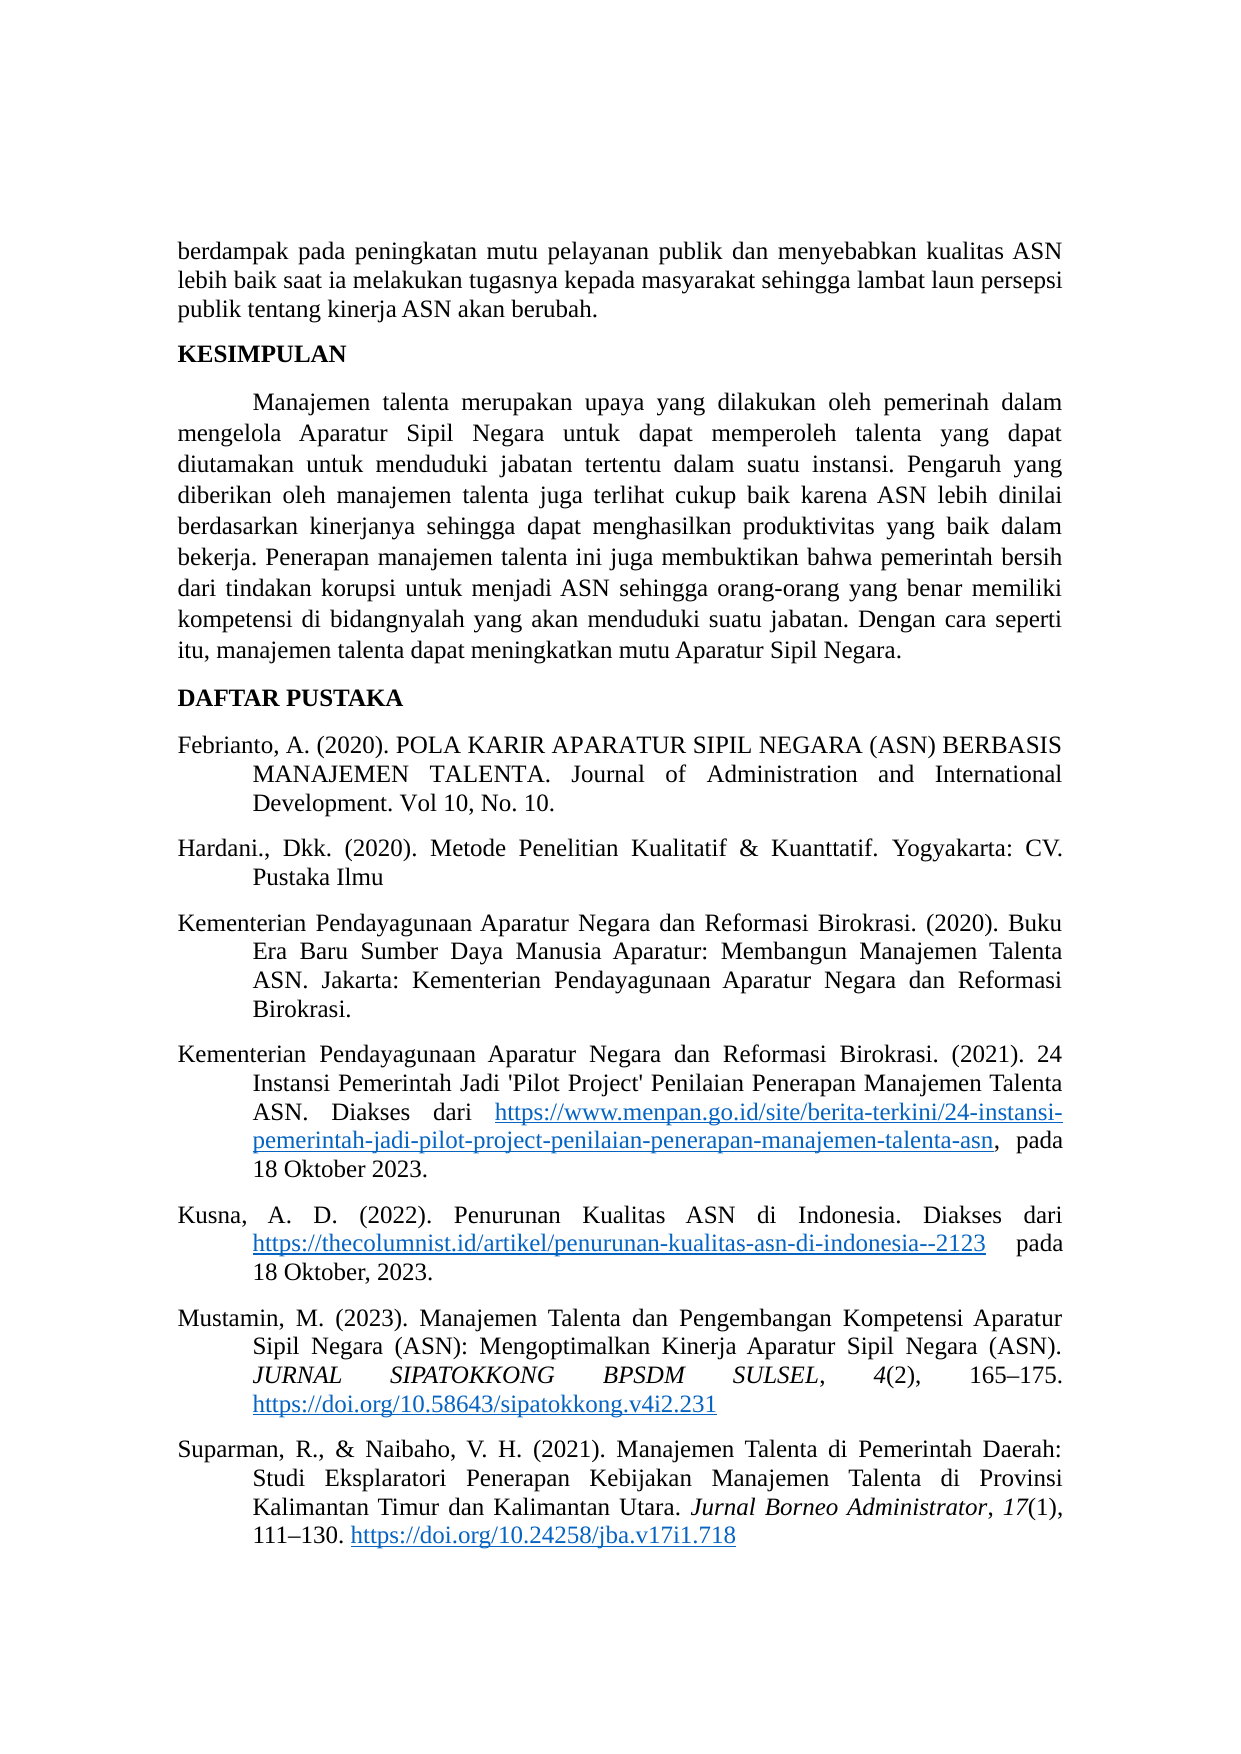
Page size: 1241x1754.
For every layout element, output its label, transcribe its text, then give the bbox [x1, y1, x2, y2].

text Kementerian Pendayagunaan Aparatur Negara dan Reformasi Birokrasi. (2021). 24 Instansi Pemerintah Jadi 'Pilot Project' Penilaian Penerapan Manajemen Talenta ASN. Diakses dari https://www.menpan.go.id/site/berita-terkini/24-instansi-pemerintah-jadi-pilot-project-penilaian-penerapan-manajemen-talenta-asn, pada 18 Oktober 2023. [177, 1039, 1063, 1183]
text Mustamin, M. (2023). Manajemen Talenta dan Pengembangan Kompetensi Aparatur Sipil Negara (ASN): Mengoptimalkan Kinerja Aparatur Sipil Negara (ASN). JURNAL SIPATOKKONG BPSDM SULSEL, 4(2), 165–175. https://doi.org/10.58643/sipatokkong.v4i2.231 [177, 1303, 1063, 1418]
text Hardani., Dkk. (2020). Metode Penelitian Kualitatif & Kuanttatif. Yogyakarta: CV. Pustaka Ilmu [177, 833, 1063, 891]
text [177, 236, 1063, 322]
text Kusna, A. D. (2022). Penurunan Kualitas ASN di Indonesia. Diakses dari https://thecolumnist.id/artikel/penurunan-kualitas-asn-di-indonesia--2123 pada 18 Oktober, 2023. [177, 1200, 1063, 1286]
text Suparman, R., & Naibaho, V. H. (2021). Manajemen Talenta di Pemerintah Daerah: Studi Eksplaratori Penerapan Kebijakan Manajemen Talenta di Provinsi Kalimantan Timur dan Kalimantan Utara. Jurnal Borneo Administrator, 17(1), 111–130. https://doi.org/10.24258/jba.v17i1.718 [177, 1434, 1063, 1549]
text DAFTAR PUSTAKA [177, 683, 1063, 712]
text Febrianto, A. (2020). POLA KARIR APARATUR SIPIL NEGARA (ASN) BERBASIS MANAJEMEN TALENTA. Journal of Administration and International Development. Vol 10, No. 10. [177, 731, 1063, 817]
text Kementerian Pendayagunaan Aparatur Negara dan Reformasi Birokrasi. (2020). Buku Era Baru Sumber Daya Manusia Aparatur: Membangun Manajemen Talenta ASN. Jakarta: Kementerian Pendayagunaan Aparatur Negara dan Reformasi Birokrasi. [177, 908, 1063, 1023]
text Manajemen talenta merupakan upaya yang dilakukan oleh pemerinah dalam mengelola Aparatur Sipil Negara untuk dapat memperoleh talenta yang dapat diutamakan untuk menduduki jabatan tertentu dalam suatu instansi. Pengaruh yang diberikan oleh manajemen talenta juga terlihat cukup baik karena ASN lebih dinilai berdasarkan kinerjanya sehingga dapat menghasilkan produktivitas yang baik dalam bekerja. Penerapan manajemen talenta ini juga membuktikan bahwa pemerintah bersih dari tindakan korupsi untuk menjadi ASN sehingga orang-orang yang benar memiliki kompetensi di bidangnyalah yang akan menduduki suatu jabatan. Dengan cara seperti itu, manajemen talenta dapat meningkatkan mutu Aparatur Sipil Negara. [177, 387, 1063, 664]
text KESIMPULAN [177, 339, 1063, 368]
